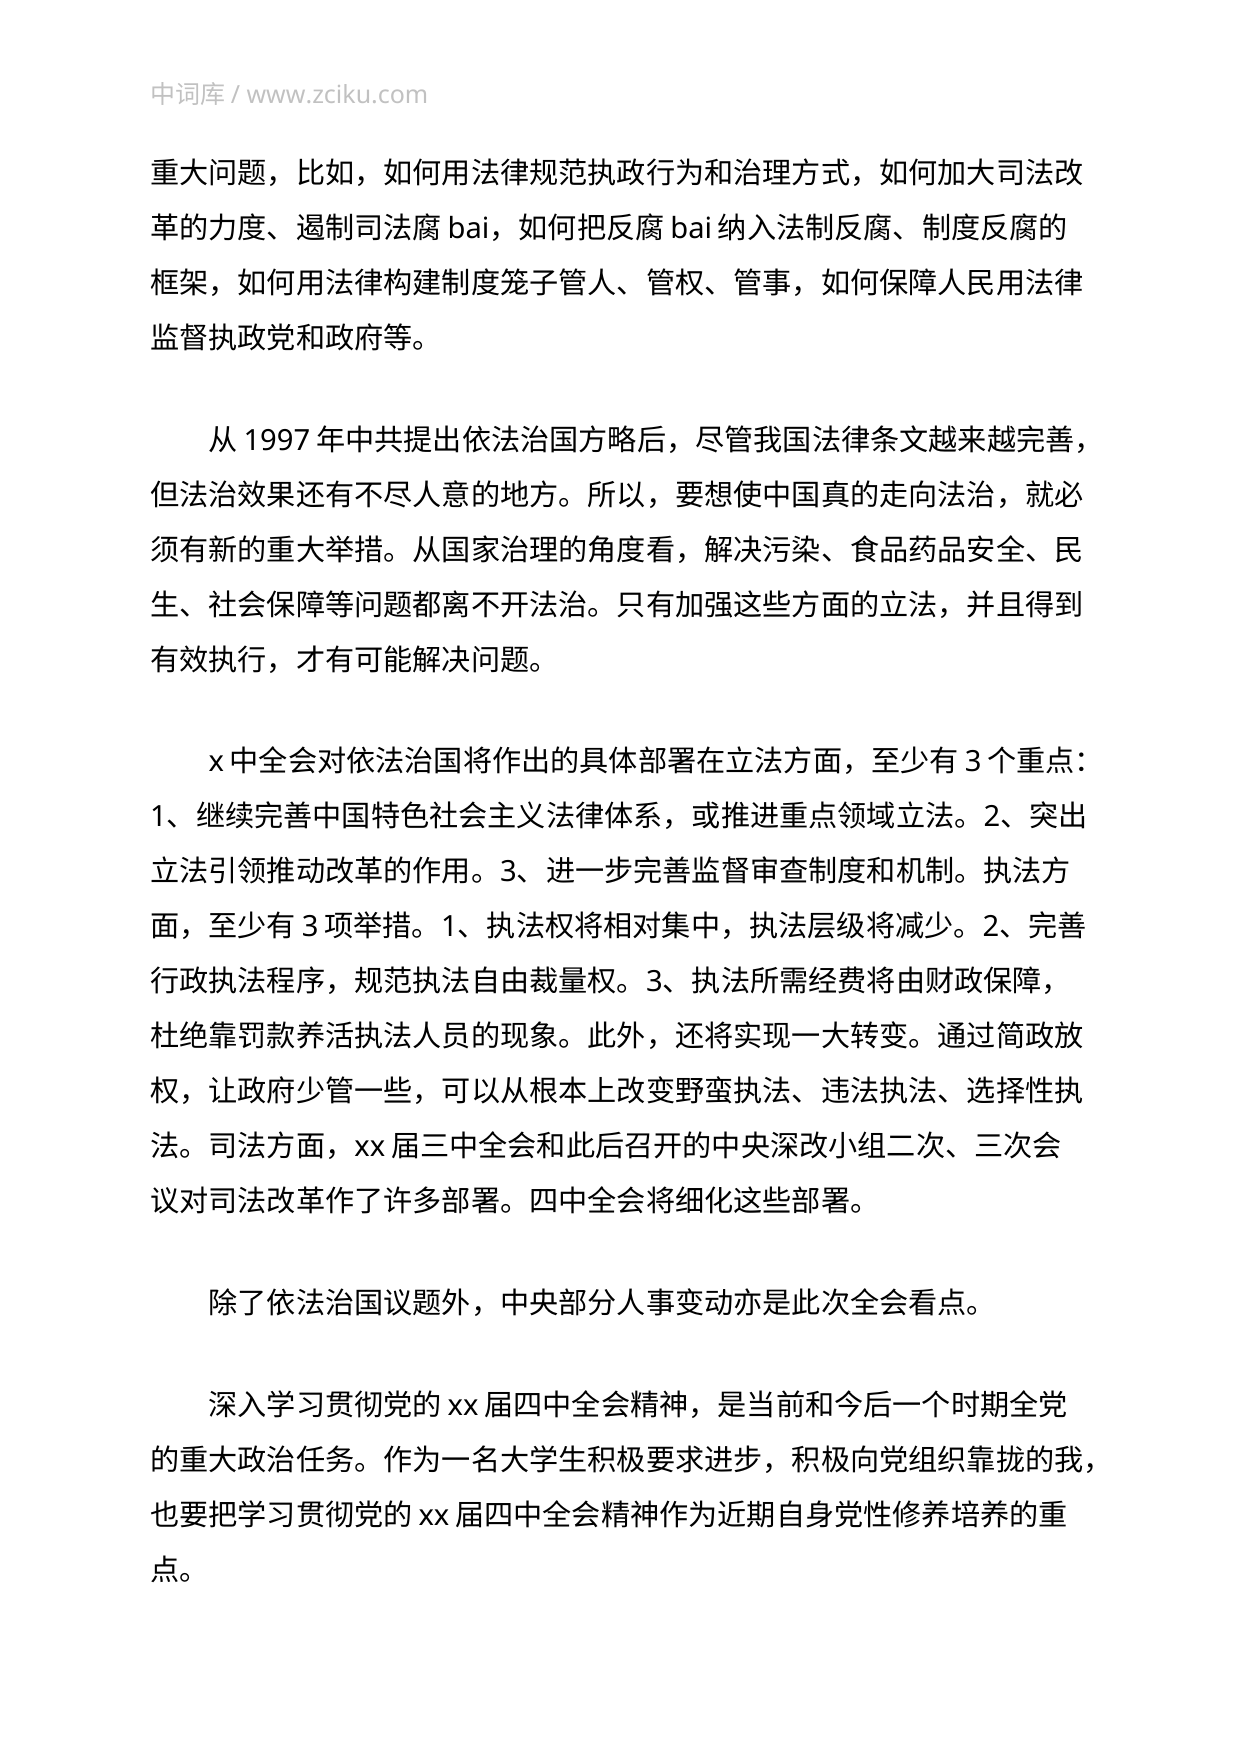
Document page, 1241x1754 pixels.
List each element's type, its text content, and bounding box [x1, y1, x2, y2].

text 从1997年中共提出依法治国方略后，尽管我国法律条文越来越完善，但法治效果还有不尽人意的地方。所以，要想使中国真的走向法治，就必须有新的重大举措。从国家治理的角度看，解决污染、食品药品安全、民生、社会保障等问题都离不开法治。只有加强这些方面的立法，并且得到有效执行，才有可能解决问题。 [150, 417, 1090, 678]
text 除了依法治国议题外，中央部分人事变动亦是此次全会看点。 [150, 1279, 1090, 1322]
text x中全会对依法治国将作出的具体部署在立法方面，至少有3个重点：1、继续完善中国特色社会主义法律体系，或推进重点领域立法。2、突出立法引领推动改革的作用。3、进一步完善监督审查制度和机制。执法方面，至少有3项举措。1、执法权将相对集中，执法层级将减少。2、完善行政执法程序，规范执法自由裁量权。3、执法所需经费将由财政保障，杜绝靠罚款养活执法人员的现象。此外，还将实现一大转变。通过简政放权，让政府少管一些，可以从根本上改变野蛮执法、违法执法、选择性执法。司法方面，xx届三中全会和此后召开的中央深改小组二次、三次会议对司法改革作了许多部署。四中全会将细化这些部署。 [150, 738, 1090, 1220]
text 深入学习贯彻党的xx届四中全会精神，是当前和今后一个时期全党的重大政治任务。作为一名大学生积极要求进步，积极向党组织靠拢的我，也要把学习贯彻党的xx届四中全会精神作为近期自身党性修养培养的重点。 [150, 1381, 1090, 1588]
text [150, 150, 1090, 357]
